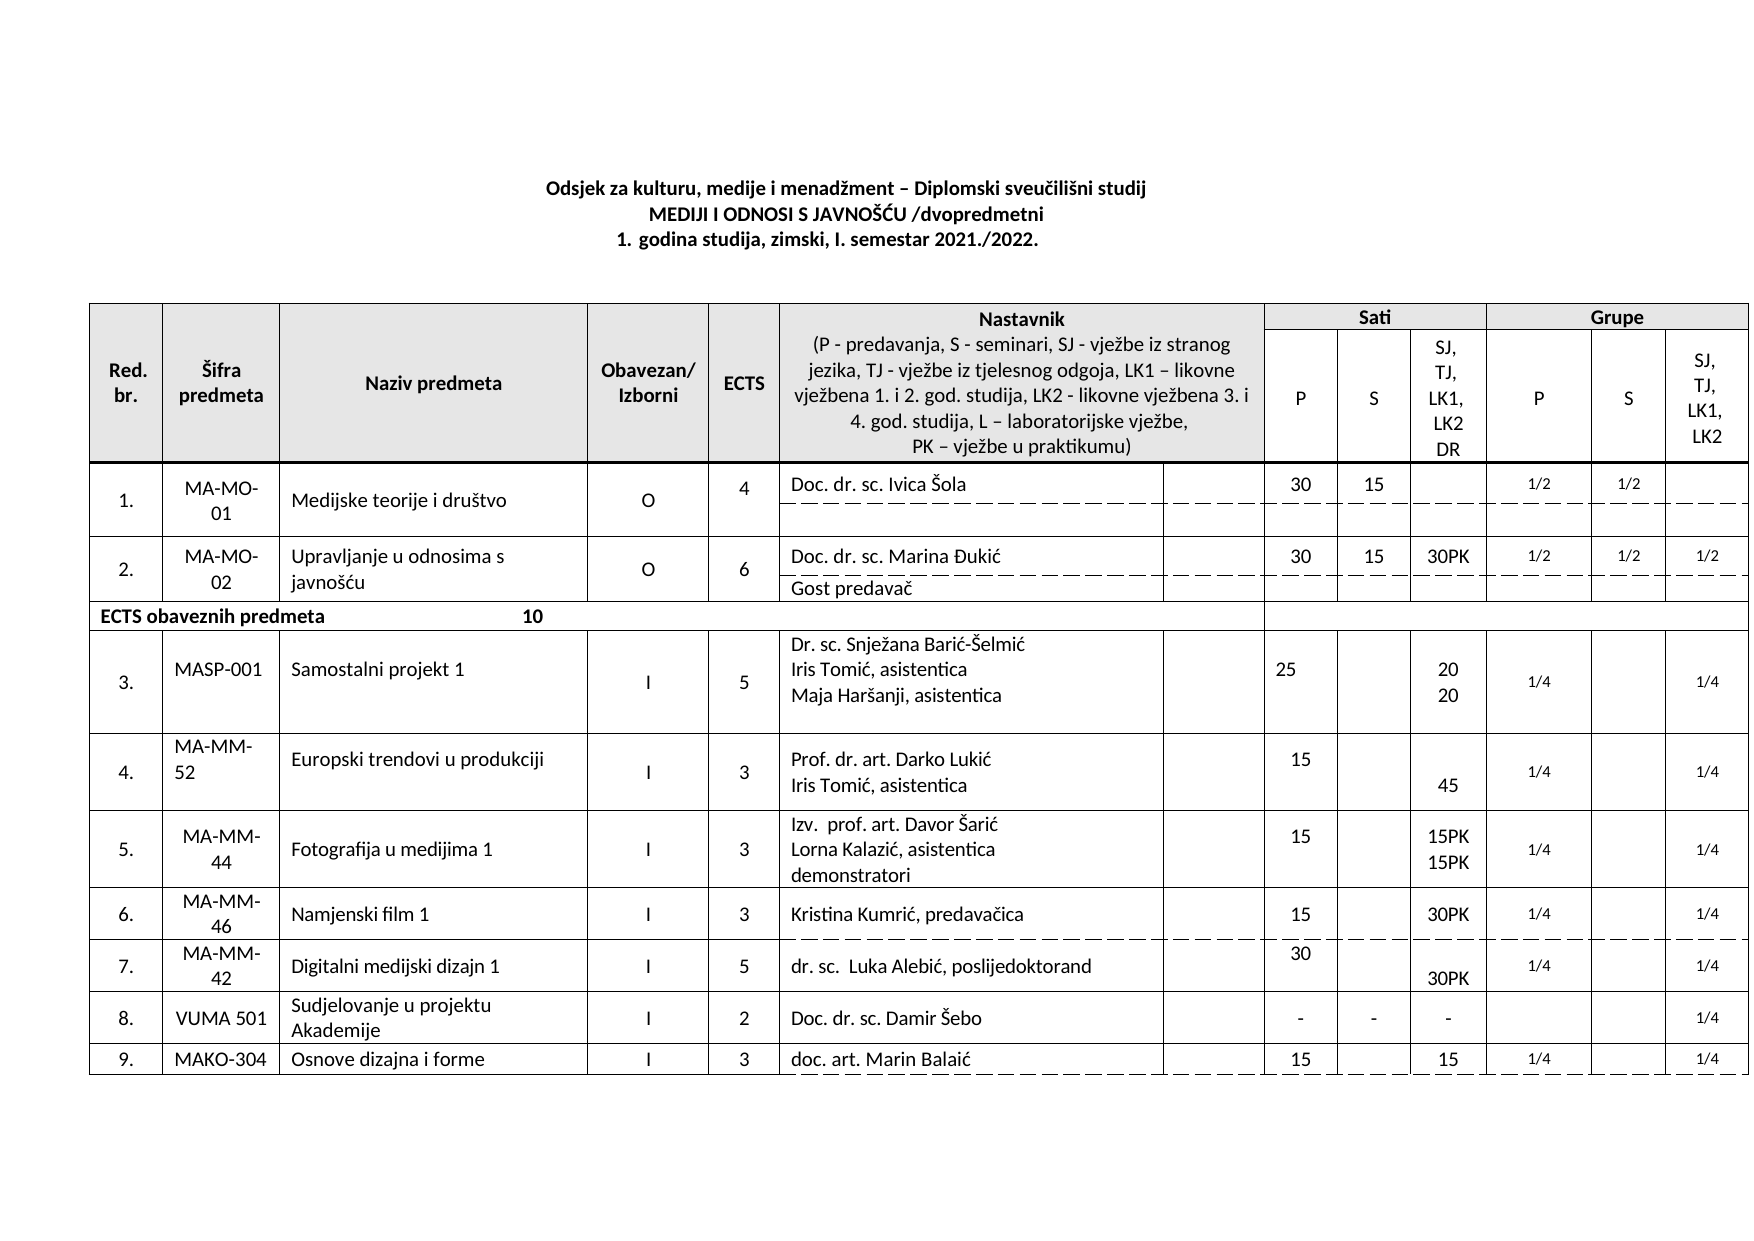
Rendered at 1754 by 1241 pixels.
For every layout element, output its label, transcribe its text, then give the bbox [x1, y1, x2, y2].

table_cell doc. art. Marin Balaić [780, 1044, 1163, 1074]
table_cell Fotografija u medijima 1 [280, 811, 587, 887]
table_cell [1164, 575, 1264, 601]
table_cell 1/4 [1666, 888, 1748, 939]
table_cell [1338, 1044, 1410, 1074]
table_cell P [1265, 330, 1337, 461]
table_cell [1338, 631, 1410, 733]
table_cell 3 [709, 811, 779, 887]
table_cell 8. [90, 992, 162, 1043]
table_cell [1411, 464, 1486, 503]
table_cell [1592, 631, 1665, 733]
table_cell 2 [709, 992, 779, 1043]
table_cell Samostalni projekt 1 [280, 631, 587, 733]
table_cell 1/4 [1666, 811, 1748, 887]
table_cell 1/2 [1666, 537, 1748, 574]
table_cell I [588, 631, 708, 733]
table_cell 1/4 [1666, 1044, 1748, 1074]
table_cell 15 [1338, 537, 1410, 574]
table_header Red. br. [90, 304, 162, 461]
table_cell [1164, 464, 1264, 503]
table_cell 15 [1411, 1044, 1486, 1074]
table_cell 15 [1265, 888, 1337, 939]
table_cell 1/4 [1487, 1044, 1591, 1074]
table_cell 3 [709, 1044, 779, 1074]
text MEDIJI I ODNOSI S JAVNOŠĆU /dvopredmetni [89, 201, 1604, 226]
table_cell O [588, 537, 708, 601]
table_cell [1164, 811, 1264, 887]
table_cell 30 [1265, 464, 1337, 503]
table_cell 1/2 [1487, 464, 1591, 503]
table_cell SJ, TJ, LK1, LK2 [1666, 330, 1748, 461]
table_cell [1592, 734, 1665, 810]
table_cell 25 [1265, 631, 1337, 733]
table_cell 15 [1265, 811, 1337, 887]
table_cell [1592, 1044, 1665, 1074]
table_cell 5 [709, 631, 779, 733]
table_cell Sudjelovanje u projektu Akademije [280, 992, 587, 1043]
table_cell [1411, 503, 1486, 536]
table_cell 15 [1338, 464, 1410, 503]
table_cell [1265, 575, 1337, 601]
table_cell 15 [1265, 1044, 1337, 1074]
table_cell MA-MM-52 [163, 734, 279, 810]
table_cell 6 [709, 537, 779, 601]
table_cell 15PK 15PK [1411, 811, 1486, 887]
table_header Nastavnik (P - predavanja, S - seminari, SJ - vježbe iz stranog jezika, TJ - vježbe iz tjelesnog odgoja, LK1 – likovne vježbena 1. i 2. god. studija, LK2 - likovne vježbena 3. i 4. god. studija, L – laboratorijske vježbe, PK – vježbe u praktikumu) [780, 304, 1264, 461]
table_cell [1666, 464, 1748, 503]
table_cell 1/4 [1487, 631, 1591, 733]
table_cell 2. [90, 537, 162, 601]
table_cell 1/4 [1666, 631, 1748, 733]
table_cell [1592, 811, 1665, 887]
table_cell [1338, 734, 1410, 810]
table_cell 30PK [1411, 939, 1486, 991]
table_cell 1/2 [1487, 537, 1591, 574]
table_cell MA-MM-44 [163, 811, 279, 887]
table_cell [1164, 1044, 1264, 1074]
table_cell MA-MO-02 [163, 537, 279, 601]
table_cell MA-MM-42 [163, 940, 279, 991]
table_cell 20 20 [1411, 631, 1486, 733]
table_cell Gost predavač [780, 575, 1163, 601]
table_cell [1265, 602, 1748, 630]
table_cell I [588, 734, 708, 810]
table_header Šifra predmeta [163, 304, 279, 461]
table_cell [1164, 888, 1264, 939]
table_cell 6. [90, 888, 162, 939]
table_header Obavezan/ Izborni [588, 304, 708, 461]
table_cell 1/4 [1487, 888, 1591, 939]
table_cell - [1265, 992, 1337, 1043]
table_cell 3 [709, 734, 779, 810]
table_cell S [1592, 330, 1665, 461]
table_cell [1487, 575, 1591, 601]
table_cell [1487, 503, 1591, 536]
table_cell 5 [709, 940, 779, 991]
table_cell 1/4 [1666, 992, 1748, 1043]
table_cell P [1487, 330, 1591, 461]
table_cell I [588, 1044, 708, 1074]
table_cell Doc. dr. sc. Damir Šebo [780, 992, 1163, 1043]
table_cell 1/4 [1487, 939, 1591, 991]
table_cell 1/4 [1666, 734, 1748, 810]
table_cell MA-MO-01 [163, 464, 279, 536]
table_cell [1164, 503, 1264, 536]
table_cell [1164, 631, 1264, 733]
table_cell [1338, 888, 1410, 939]
table_cell 15 [1265, 734, 1337, 810]
table_cell dr. sc. Luka Alebić, poslijedoktorand [780, 939, 1163, 991]
table_cell 30 [1265, 537, 1337, 574]
table_cell [1487, 992, 1591, 1043]
table_cell 7. [90, 940, 162, 991]
table_header Sati [1265, 304, 1486, 329]
table_cell 1/4 [1487, 734, 1591, 810]
table_cell Upravljanje u odnosima s javnošću [280, 537, 587, 601]
table_cell 1/2 [1592, 537, 1665, 574]
table_cell [1265, 503, 1337, 536]
table_cell SJ, TJ, LK1, LK2 DR [1411, 330, 1486, 461]
table_cell Namjenski film 1 [280, 888, 587, 939]
table_cell MA-MM-46 [163, 888, 279, 939]
table_cell Digitalni medijski dizajn 1 [280, 940, 587, 991]
table_cell Medijske teorije i društvo [280, 464, 587, 536]
table_cell [1666, 503, 1748, 536]
table_cell 1. [90, 464, 162, 536]
table_cell [1592, 939, 1665, 991]
table_cell Kristina Kumrić, predavačica [780, 888, 1163, 939]
table_cell Doc. dr. sc. Ivica Šola [780, 464, 1163, 503]
table_cell 1/2 [1592, 464, 1665, 503]
table_header Naziv predmeta [280, 304, 587, 461]
table_cell S [1338, 330, 1410, 461]
table_cell [1592, 888, 1665, 939]
table_cell [1164, 939, 1264, 991]
table_cell Doc. dr. sc. Marina Đukić [780, 537, 1163, 574]
table_cell I [588, 811, 708, 887]
table_cell 3 [709, 888, 779, 939]
table_cell 1/4 [1487, 811, 1591, 887]
table_cell [1592, 503, 1665, 536]
table_cell Osnove dizajna i forme [280, 1044, 587, 1074]
table_cell 45 [1411, 734, 1486, 810]
table_cell Europski trendovi u produkciji [280, 734, 587, 810]
text Odsjek za kulturu, medije i menadžment – Diplomski sveučilišni studij [89, 175, 1604, 201]
table_cell 9. [90, 1044, 162, 1074]
table_cell [1164, 537, 1264, 574]
table_header ECTS [709, 304, 779, 461]
table_cell I [588, 888, 708, 939]
table_cell [1338, 503, 1410, 536]
table_cell VUMA 501 [163, 992, 279, 1043]
table_cell I [588, 992, 708, 1043]
table_cell [1592, 992, 1665, 1043]
table_cell [780, 503, 1163, 536]
table_cell 30PK [1411, 888, 1486, 939]
table_cell [1411, 575, 1486, 601]
table_cell Izv. prof. art. Davor Šarić Lorna Kalazić, asistentica demonstratori [780, 811, 1163, 887]
table_cell Prof. dr. art. Darko Lukić Iris Tomić, asistentica [780, 734, 1163, 810]
table_cell 1/4 [1666, 939, 1748, 991]
table_cell MASP-001 [163, 631, 279, 733]
table_cell 5. [90, 811, 162, 887]
table_header Grupe [1487, 304, 1748, 329]
table_cell ECTS obaveznih predmeta 10 [90, 602, 1264, 630]
table_cell [1592, 575, 1665, 601]
table_cell Dr. sc. Snježana Barić-Šelmić Iris Tomić, asistentica Maja Haršanji, asistentica [780, 631, 1163, 733]
table_cell 30 [1265, 939, 1337, 991]
table_cell MAKO-304 [163, 1044, 279, 1074]
table_cell 4. [90, 734, 162, 810]
table_cell - [1338, 992, 1410, 1043]
table_cell O [588, 464, 708, 536]
table_cell I [588, 940, 708, 991]
table_cell [1338, 811, 1410, 887]
list godina studija, zimski, I. semestar 2021./2022. [51, 226, 1604, 252]
table_cell [1338, 939, 1410, 991]
table_cell 3. [90, 631, 162, 733]
table_cell 30PK [1411, 537, 1486, 574]
table_cell [1164, 992, 1264, 1043]
table_cell [1338, 575, 1410, 601]
table_cell 4 [709, 464, 779, 536]
table_cell [1666, 575, 1748, 601]
table_cell - [1411, 992, 1486, 1043]
table_cell [1164, 734, 1264, 810]
